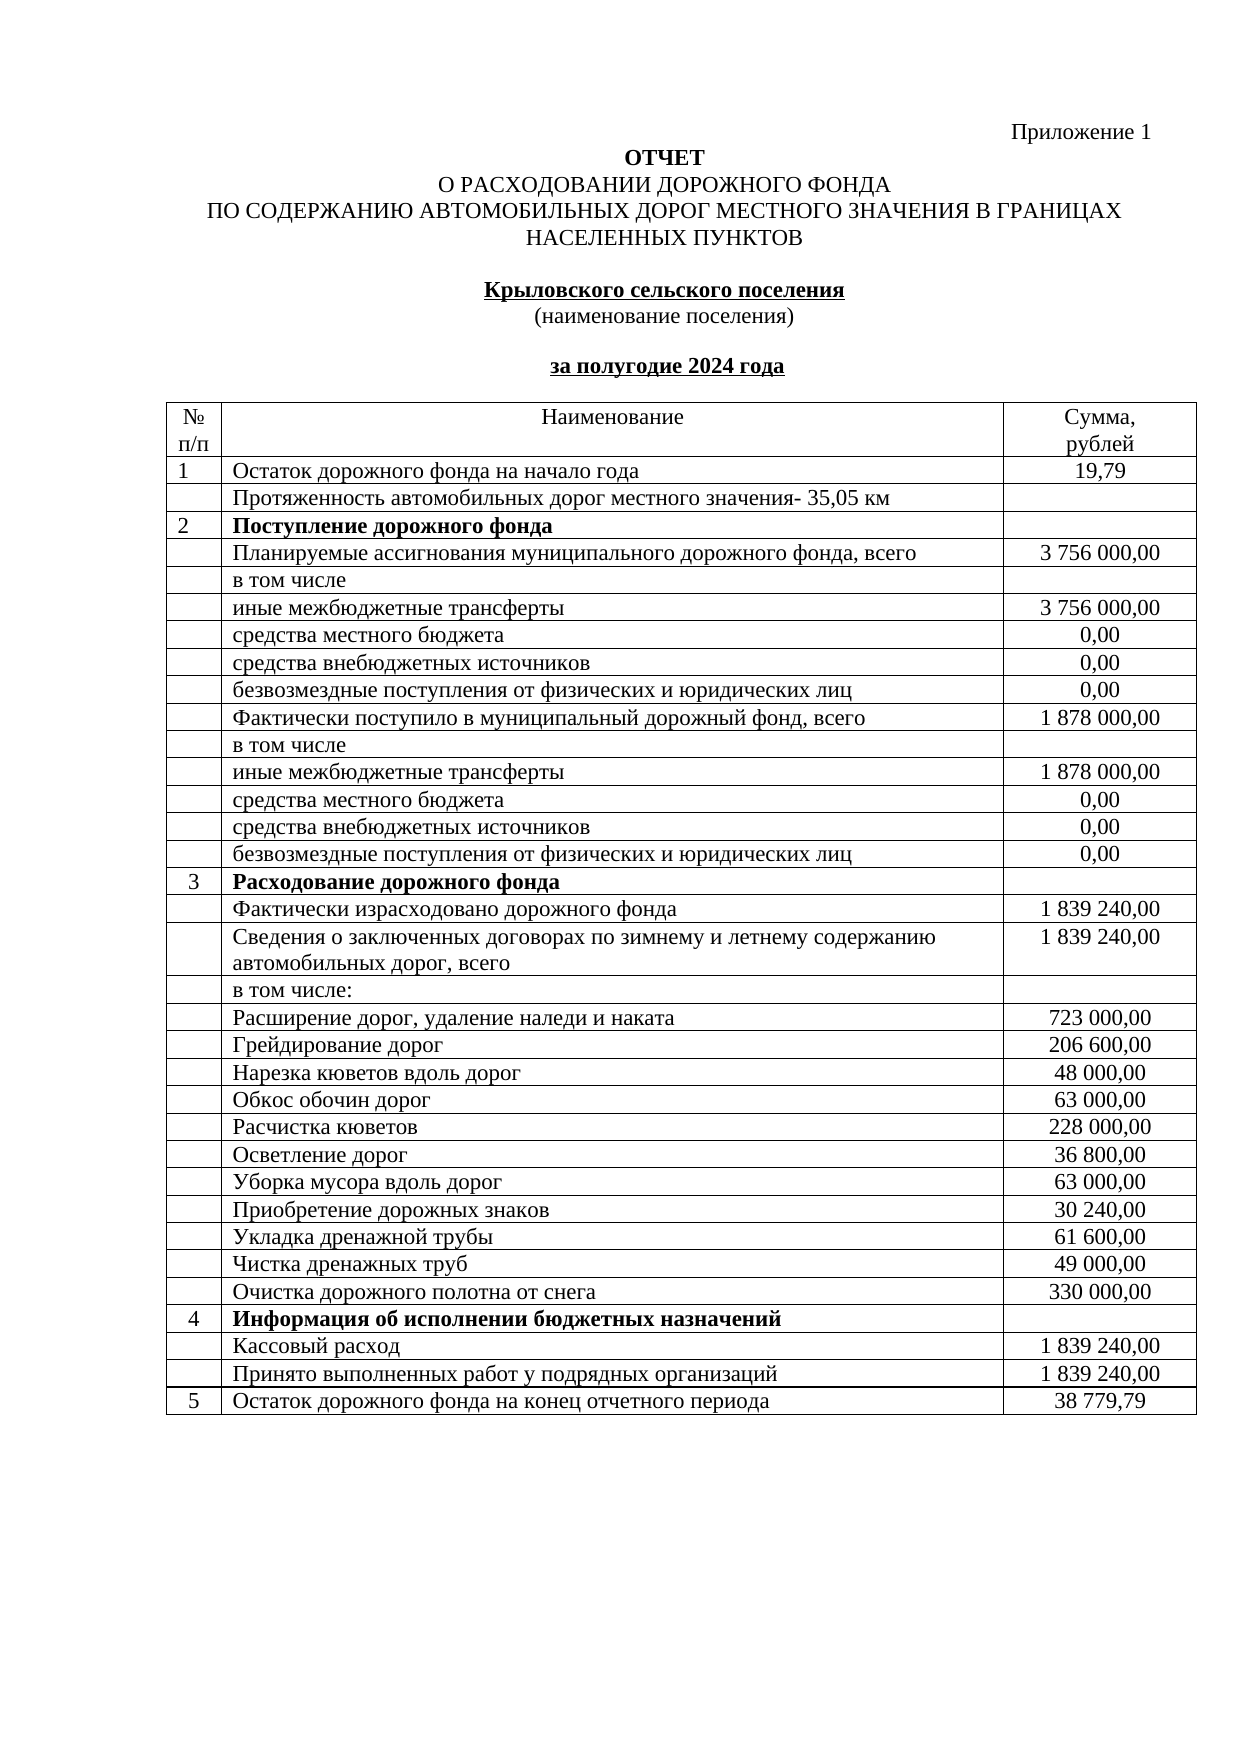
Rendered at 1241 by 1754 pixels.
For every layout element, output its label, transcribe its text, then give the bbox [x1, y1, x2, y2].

text Крыловского сельского поселения [177, 276, 1152, 303]
table_cell [167, 704, 221, 730]
table_cell 5 [167, 1388, 221, 1414]
table_header Наименование [222, 403, 1003, 456]
table_cell [167, 976, 221, 1003]
table_cell Кассовый расход [222, 1333, 1003, 1359]
table_cell Фактически поступило в муниципальный дорожный фонд, всего [222, 704, 1003, 730]
table_cell 61 600,00 [1004, 1223, 1196, 1249]
table_cell безвозмездные поступления от физических и юридических лиц [222, 841, 1003, 867]
text ОТЧЕТ [177, 144, 1152, 171]
table_cell 1 839 240,00 [1004, 923, 1196, 975]
table_cell 63 000,00 [1004, 1168, 1196, 1194]
table_cell 36 800,00 [1004, 1141, 1196, 1167]
table_cell Планируемые ассигнования муниципального дорожного фонда, всего [222, 539, 1003, 566]
table_cell [167, 923, 221, 975]
table_cell [167, 539, 221, 566]
table_cell 19,79 [1004, 457, 1196, 483]
table_cell Укладка дренажной трубы [222, 1223, 1003, 1249]
table_cell Грейдирование дорог [222, 1031, 1003, 1058]
table_cell 3 756 000,00 [1004, 539, 1196, 566]
table_cell [167, 1114, 221, 1140]
table_cell Обкос обочин дорог [222, 1086, 1003, 1112]
table_cell Остаток дорожного фонда на начало года [222, 457, 1003, 483]
table_cell [167, 841, 221, 867]
table_header № п/п [167, 403, 221, 456]
table_cell Остаток дорожного фонда на конец отчетного периода [222, 1388, 1003, 1414]
table_cell 3 756 000,00 [1004, 594, 1196, 620]
table_cell 1 839 240,00 [1004, 1360, 1196, 1386]
table_cell [167, 1333, 221, 1359]
table_cell [1004, 567, 1196, 593]
text (наименование поселения) [177, 303, 1152, 329]
table_cell Протяженность автомобильных дорог местного значения- 35,05 км [222, 484, 1003, 511]
table_cell Нарезка кюветов вдоль дорог [222, 1059, 1003, 1085]
table_cell [167, 594, 221, 620]
table_cell 0,00 [1004, 841, 1196, 867]
table_header Сумма, рублей [1004, 403, 1196, 456]
text ПО СОДЕРЖАНИЮ АВТОМОБИЛЬНЫХ ДОРОГ МЕСТНОГО ЗНАЧЕНИЯ В ГРАНИЦАХ НАСЕЛЕННЫХ ПУНКТОВ [177, 197, 1152, 250]
table_cell 330 000,00 [1004, 1278, 1196, 1304]
table_cell 49 000,00 [1004, 1250, 1196, 1277]
table_cell [167, 1278, 221, 1304]
table_cell Принято выполненных работ у подрядных организаций [222, 1360, 1003, 1386]
table_cell [167, 1168, 221, 1194]
table_cell средства местного бюджета [222, 621, 1003, 648]
table_cell Осветление дорог [222, 1141, 1003, 1167]
table_cell 4 [167, 1305, 221, 1332]
table_cell [1004, 1305, 1196, 1332]
table_cell 0,00 [1004, 676, 1196, 702]
table_cell [167, 1250, 221, 1277]
table_cell [167, 649, 221, 675]
table_cell безвозмездные поступления от физических и юридических лиц [222, 676, 1003, 702]
table_cell 2 [167, 512, 221, 538]
table_cell Поступление дорожного фонда [222, 512, 1003, 538]
table_cell 48 000,00 [1004, 1059, 1196, 1085]
table_cell [1004, 731, 1196, 757]
table_cell [167, 731, 221, 757]
table_cell 30 240,00 [1004, 1196, 1196, 1222]
table_cell 3 [167, 868, 221, 894]
table_cell [167, 1059, 221, 1085]
table_cell 0,00 [1004, 621, 1196, 648]
table_cell [167, 567, 221, 593]
table_cell 0,00 [1004, 786, 1196, 812]
table_cell 228 000,00 [1004, 1114, 1196, 1140]
table_cell [167, 676, 221, 702]
table_cell Фактически израсходовано дорожного фонда [222, 895, 1003, 922]
table_cell Расчистка кюветов [222, 1114, 1003, 1140]
table_cell [167, 1223, 221, 1249]
table_cell 206 600,00 [1004, 1031, 1196, 1058]
table_cell [1004, 484, 1196, 511]
table_cell 38 779,79 [1004, 1388, 1196, 1414]
table_cell Очистка дорожного полотна от снега [222, 1278, 1003, 1304]
text О РАСХОДОВАНИИ ДОРОЖНОГО ФОНДА [177, 171, 1152, 197]
table_cell [1004, 976, 1196, 1003]
table_cell [167, 1004, 221, 1030]
table_cell средства внебюджетных источников [222, 649, 1003, 675]
table_cell [1004, 868, 1196, 894]
table_cell 723 000,00 [1004, 1004, 1196, 1030]
table_cell [167, 895, 221, 922]
table_cell [167, 1086, 221, 1112]
text за полугодие 2024 года [177, 352, 1152, 379]
table_cell 63 000,00 [1004, 1086, 1196, 1112]
table_cell [167, 786, 221, 812]
table_cell Расходование дорожного фонда [222, 868, 1003, 894]
table_cell в том числе: [222, 976, 1003, 1003]
table_cell иные межбюджетные трансферты [222, 758, 1003, 785]
table_cell [167, 484, 221, 511]
text Приложение 1 [177, 118, 1152, 144]
table_cell 1 839 240,00 [1004, 1333, 1196, 1359]
table_cell Сведения о заключенных договорах по зимнему и летнему содержанию автомобильных дорог, всего [222, 923, 1003, 975]
table_cell [167, 758, 221, 785]
table_cell средства внебюджетных источников [222, 813, 1003, 839]
table_cell [167, 1031, 221, 1058]
table_cell иные межбюджетные трансферты [222, 594, 1003, 620]
table_cell средства местного бюджета [222, 786, 1003, 812]
table_cell Чистка дренажных труб [222, 1250, 1003, 1277]
table_cell Расширение дорог, удаление наледи и наката [222, 1004, 1003, 1030]
table_cell [167, 1360, 221, 1386]
table_cell 1 878 000,00 [1004, 758, 1196, 785]
table_cell [1004, 512, 1196, 538]
table_cell [167, 1141, 221, 1167]
table_cell [167, 621, 221, 648]
table_cell 0,00 [1004, 813, 1196, 839]
table_cell 0,00 [1004, 649, 1196, 675]
table_cell Информация об исполнении бюджетных назначений [222, 1305, 1003, 1332]
table_cell Приобретение дорожных знаков [222, 1196, 1003, 1222]
table_cell в том числе [222, 567, 1003, 593]
table_cell Уборка мусора вдоль дорог [222, 1168, 1003, 1194]
table_cell в том числе [222, 731, 1003, 757]
table_cell [167, 813, 221, 839]
table_cell 1 878 000,00 [1004, 704, 1196, 730]
table_cell 1 [167, 457, 221, 483]
table_cell 1 839 240,00 [1004, 895, 1196, 922]
table_cell [167, 1196, 221, 1222]
